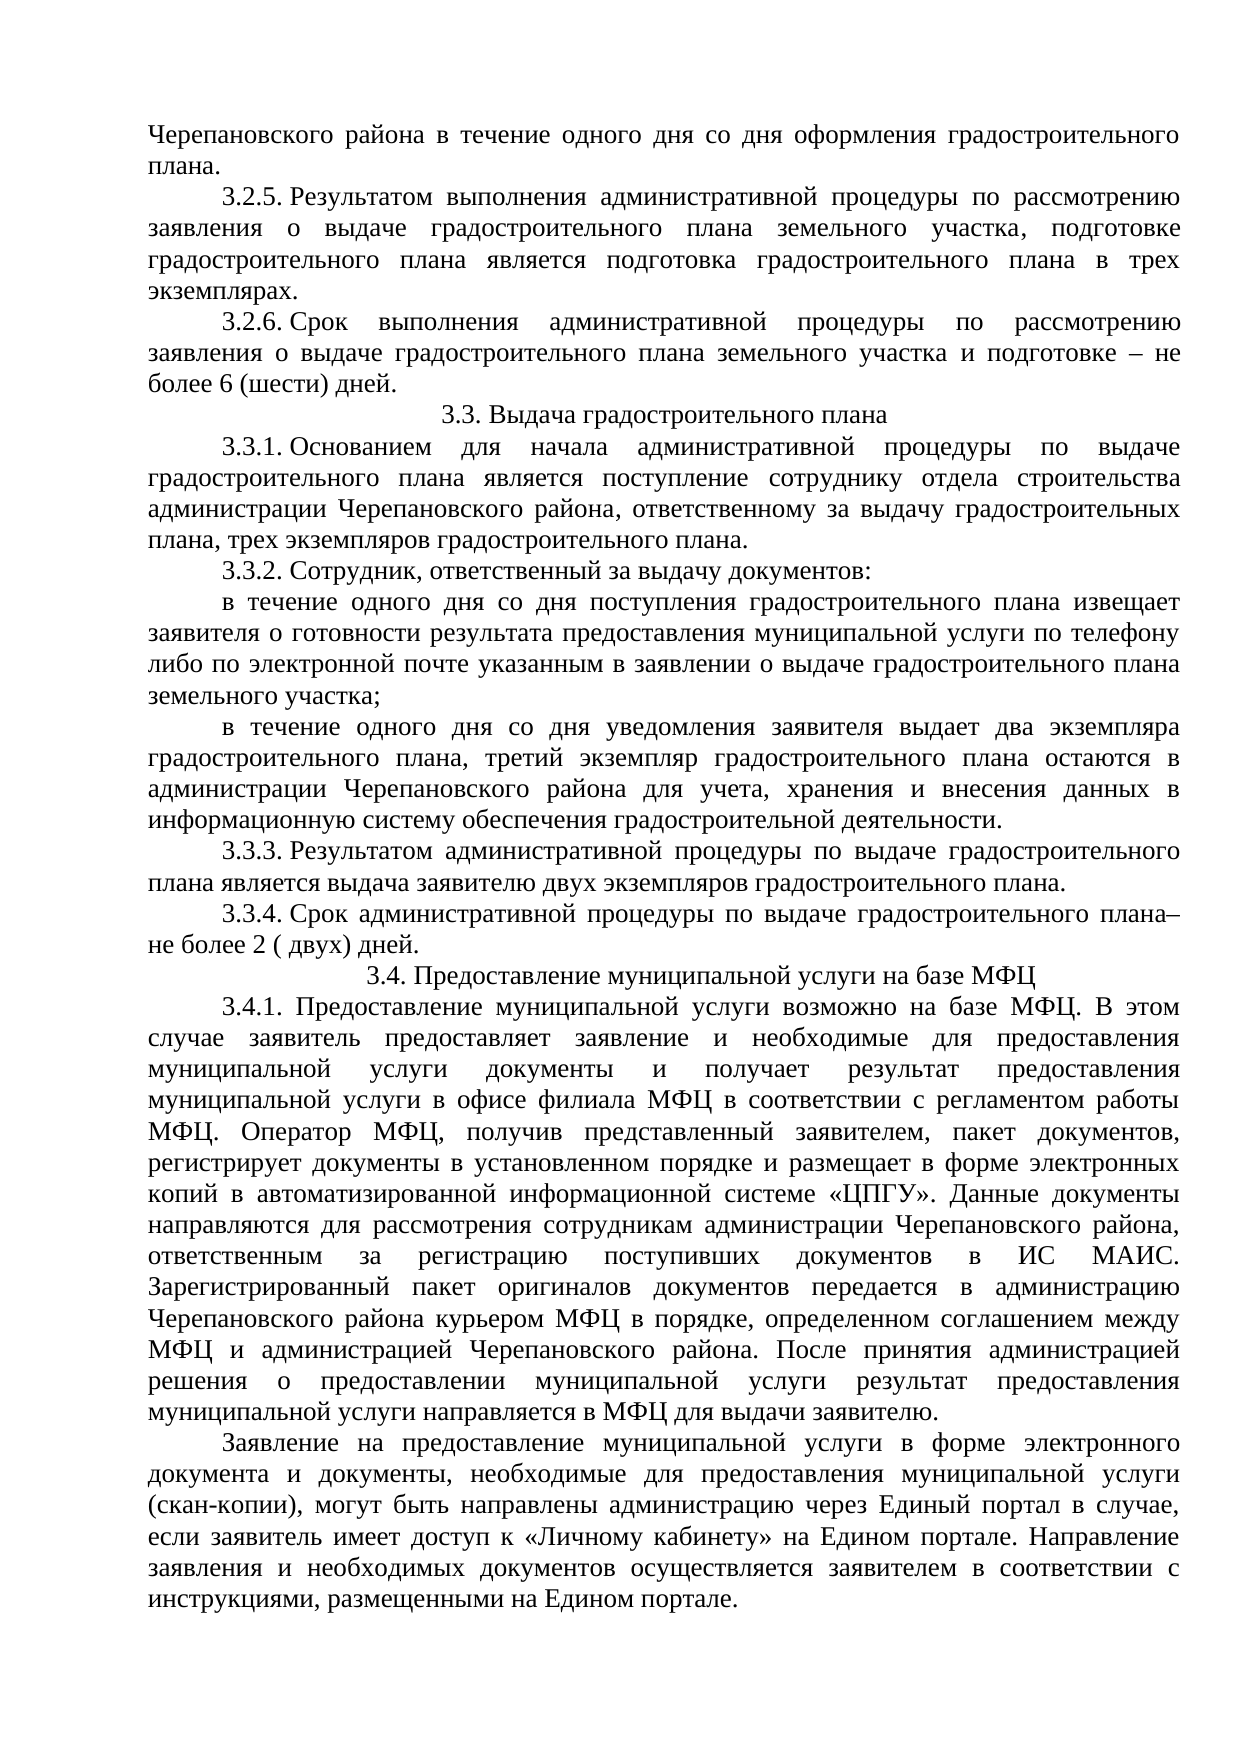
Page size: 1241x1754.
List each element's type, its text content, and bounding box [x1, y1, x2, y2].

text 3.2.5. Результатом выполнения административной процедуры по рассмотрению заявления о выдаче градостроительного плана земельного участка, подготовке градостроительного плана является подготовка градостроительного плана в трех экземплярах. [148, 180, 1181, 305]
text в течение одного дня со дня поступления градостроительного плана извещает заявителя о готовности результата предоставления муниципальной услуги по телефону либо по электронной почте указанным в заявлении о выдаче градостроительного плана земельного участка; [148, 585, 1181, 710]
text 3.3. Выдача градостроительного плана [148, 398, 1181, 429]
text в течение одного дня со дня уведомления заявителя выдает два экземпляра градостроительного плана, третий экземпляр градостроительного плана остаются в администрации Черепановского района для учета, хранения и внесения данных в информационную систему обеспечения градостроительной деятельности. [148, 710, 1181, 834]
text 3.3.3. Результатом административной процедуры по выдаче градостроительного плана является выдача заявителю двух экземпляров градостроительного плана. [148, 834, 1181, 897]
text 3.4. Предоставление муниципальной услуги на базе МФЦ [148, 959, 1181, 990]
text 3.3.1. Основанием для начала административной процедуры по выдаче градостроительного плана является поступление сотруднику отдела строительства администрации Черепановского района, ответственному за выдачу градостроительных плана, трех экземпляров градостроительного плана. [148, 429, 1181, 554]
text 3.3.4. Срок административной процедуры по выдаче градостроительного плана– не более 2 ( двух) дней. [148, 897, 1181, 959]
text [148, 118, 1181, 180]
text 3.4.1. Предоставление муниципальной услуги возможно на базе МФЦ. В этом случае заявитель предоставляет заявление и необходимые для предоставления муниципальной услуги документы и получает результат предоставления муниципальной услуги в офисе филиала МФЦ в соответствии с регламентом работы МФЦ. Оператор МФЦ, получив представленный заявителем, пакет документов, регистрирует документы в установленном порядке и размещает в форме электронных копий в автоматизированной информационной системе «ЦПГУ». Данные документы направляются для рассмотрения сотрудникам администрации Черепановского района, ответственным за регистрацию поступивших документов в ИС МАИС. Зарегистрированный пакет оригиналов документов передается в администрацию Черепановского района курьером МФЦ в порядке, определенном соглашением между МФЦ и администрацией Черепановского района. После принятия администрацией решения о предоставлении муниципальной услуги результат предоставления муниципальной услуги направляется в МФЦ для выдачи заявителю. [148, 990, 1181, 1426]
text 3.3.2. Сотрудник, ответственный за выдачу документов: [148, 554, 1181, 585]
text Заявление на предоставление муниципальной услуги в форме электронного документа и документы, необходимые для предоставления муниципальной услуги (скан-копии), могут быть направлены администрацию через Единый портал в случае, если заявитель имеет доступ к «Личному кабинету» на Едином портале. Направление заявления и необходимых документов осуществляется заявителем в соответствии с инструкциями, размещенными на Едином портале. [148, 1426, 1181, 1613]
text 3.2.6. Срок выполнения административной процедуры по рассмотрению заявления о выдаче градостроительного плана земельного участка и подготовке – не более 6 (шести) дней. [148, 305, 1181, 398]
